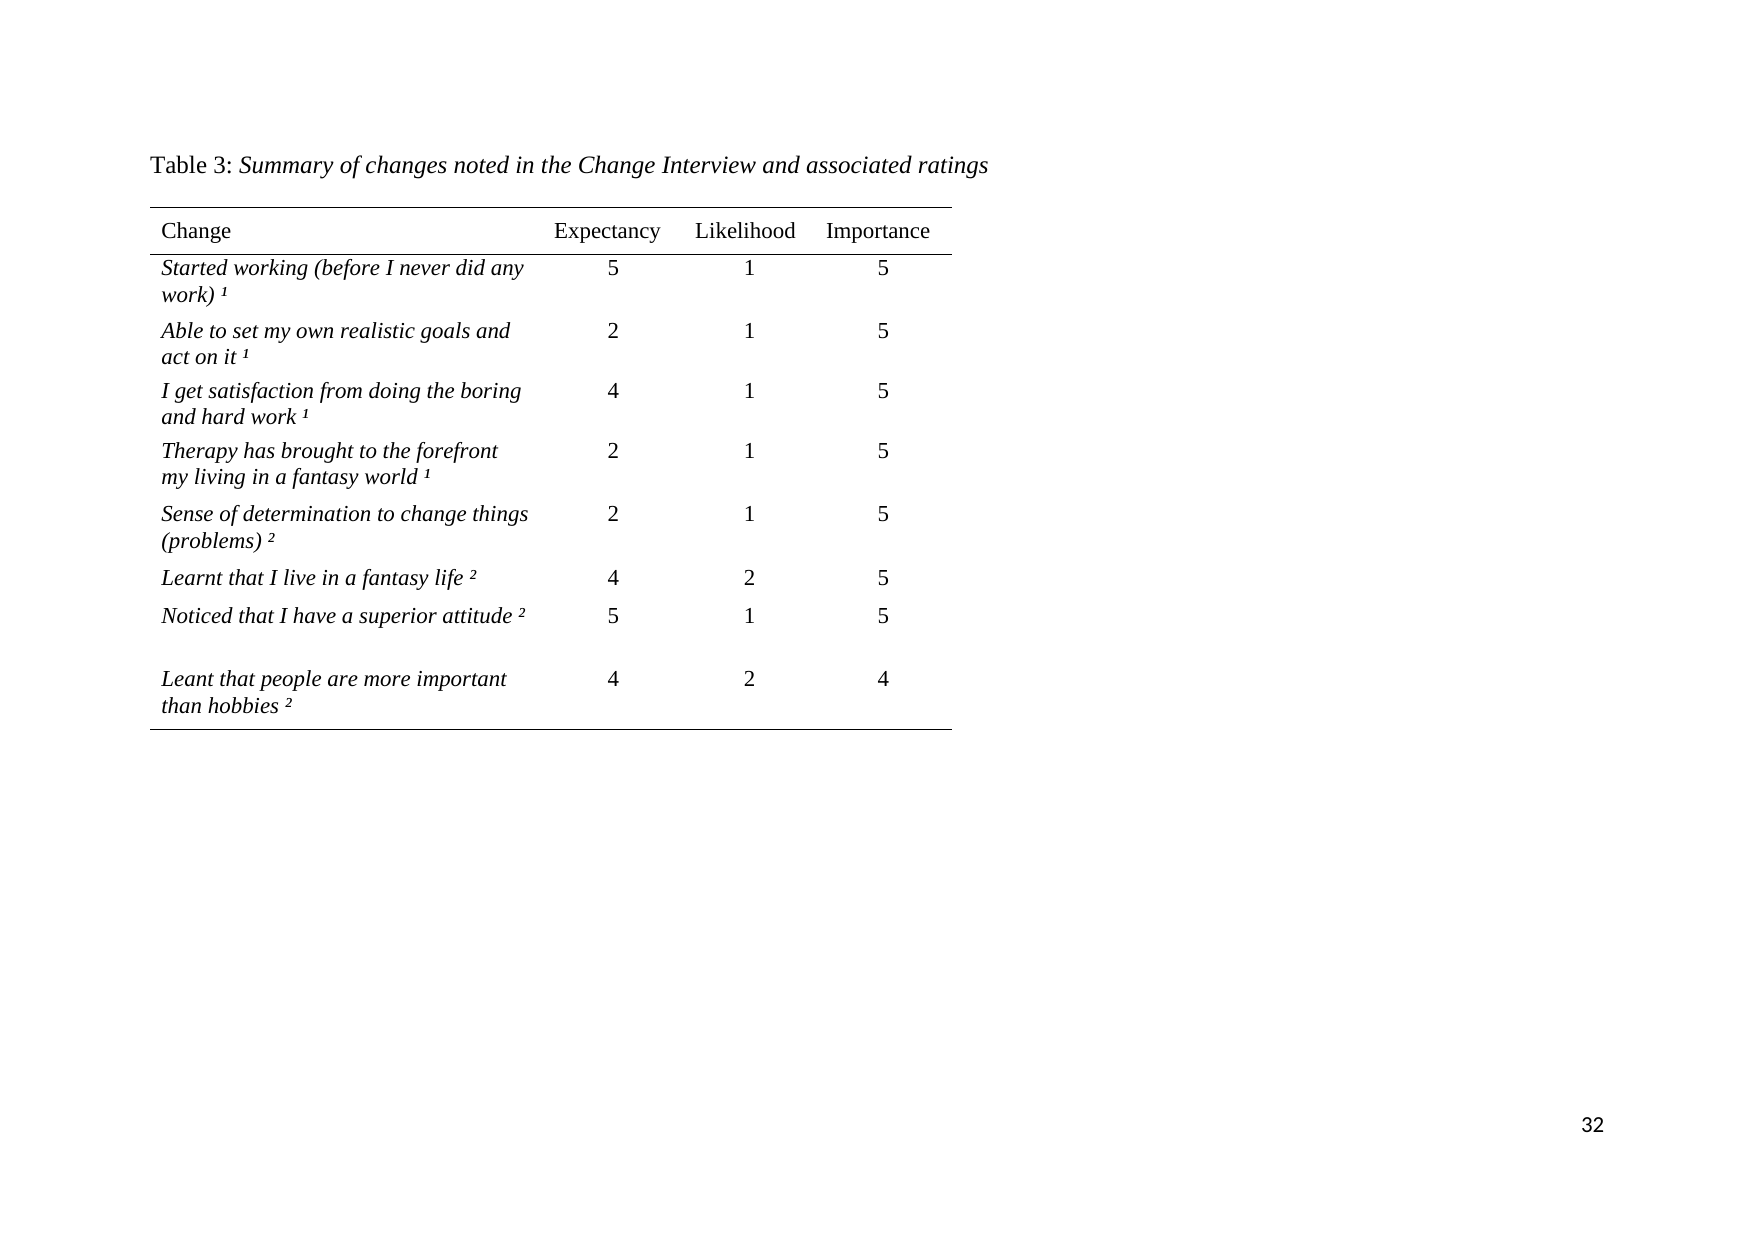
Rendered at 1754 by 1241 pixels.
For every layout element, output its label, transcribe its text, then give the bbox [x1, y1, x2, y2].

table_cell 4 [543, 564, 684, 602]
table_cell 2 [543, 317, 684, 377]
table_cell 4 [543, 377, 684, 437]
table_header Change [150, 208, 543, 253]
table_cell 1 [684, 377, 814, 437]
table_header Expectancy [543, 208, 684, 253]
table_cell 5 [815, 564, 952, 602]
table_cell 1 [684, 501, 814, 564]
table_cell 2 [684, 666, 814, 729]
table_header Importance [815, 208, 952, 253]
table_cell Therapy has brought to the forefront my living in a fantasy world ¹ [150, 437, 543, 501]
table_cell I get satisfaction from doing the boring and hard work ¹ [150, 377, 543, 437]
table_cell 5 [543, 255, 684, 317]
table_cell 5 [815, 501, 952, 564]
table_cell 2 [543, 501, 684, 564]
table_cell 5 [815, 255, 952, 317]
table_cell 5 [815, 602, 952, 666]
table_cell 4 [815, 666, 952, 729]
table_cell Learnt that I live in a fantasy life ² [150, 564, 543, 602]
table_cell 1 [684, 437, 814, 501]
table_cell Sense of determination to change things (problems) ² [150, 501, 543, 564]
table_cell Able to set my own realistic goals and act on it ¹ [150, 317, 543, 377]
table_cell 1 [684, 255, 814, 317]
table_cell 5 [543, 602, 684, 666]
table_header Likelihood [684, 208, 814, 253]
table_cell 2 [684, 564, 814, 602]
table_cell 1 [684, 317, 814, 377]
table_cell 5 [815, 437, 952, 501]
table_cell 1 [684, 602, 814, 666]
table_cell Leant that people are more important than hobbies ² [150, 666, 543, 729]
table_cell 5 [815, 377, 952, 437]
table_cell 4 [543, 666, 684, 729]
table_cell 2 [543, 437, 684, 501]
table_cell Started working (before I never did any work) ¹ [150, 255, 543, 317]
table_cell Noticed that I have a superior attitude ² [150, 602, 543, 666]
table_cell 5 [815, 317, 952, 377]
text Table 3: Summary of changes noted in the Change Interview and associated ratings [150, 150, 1604, 179]
